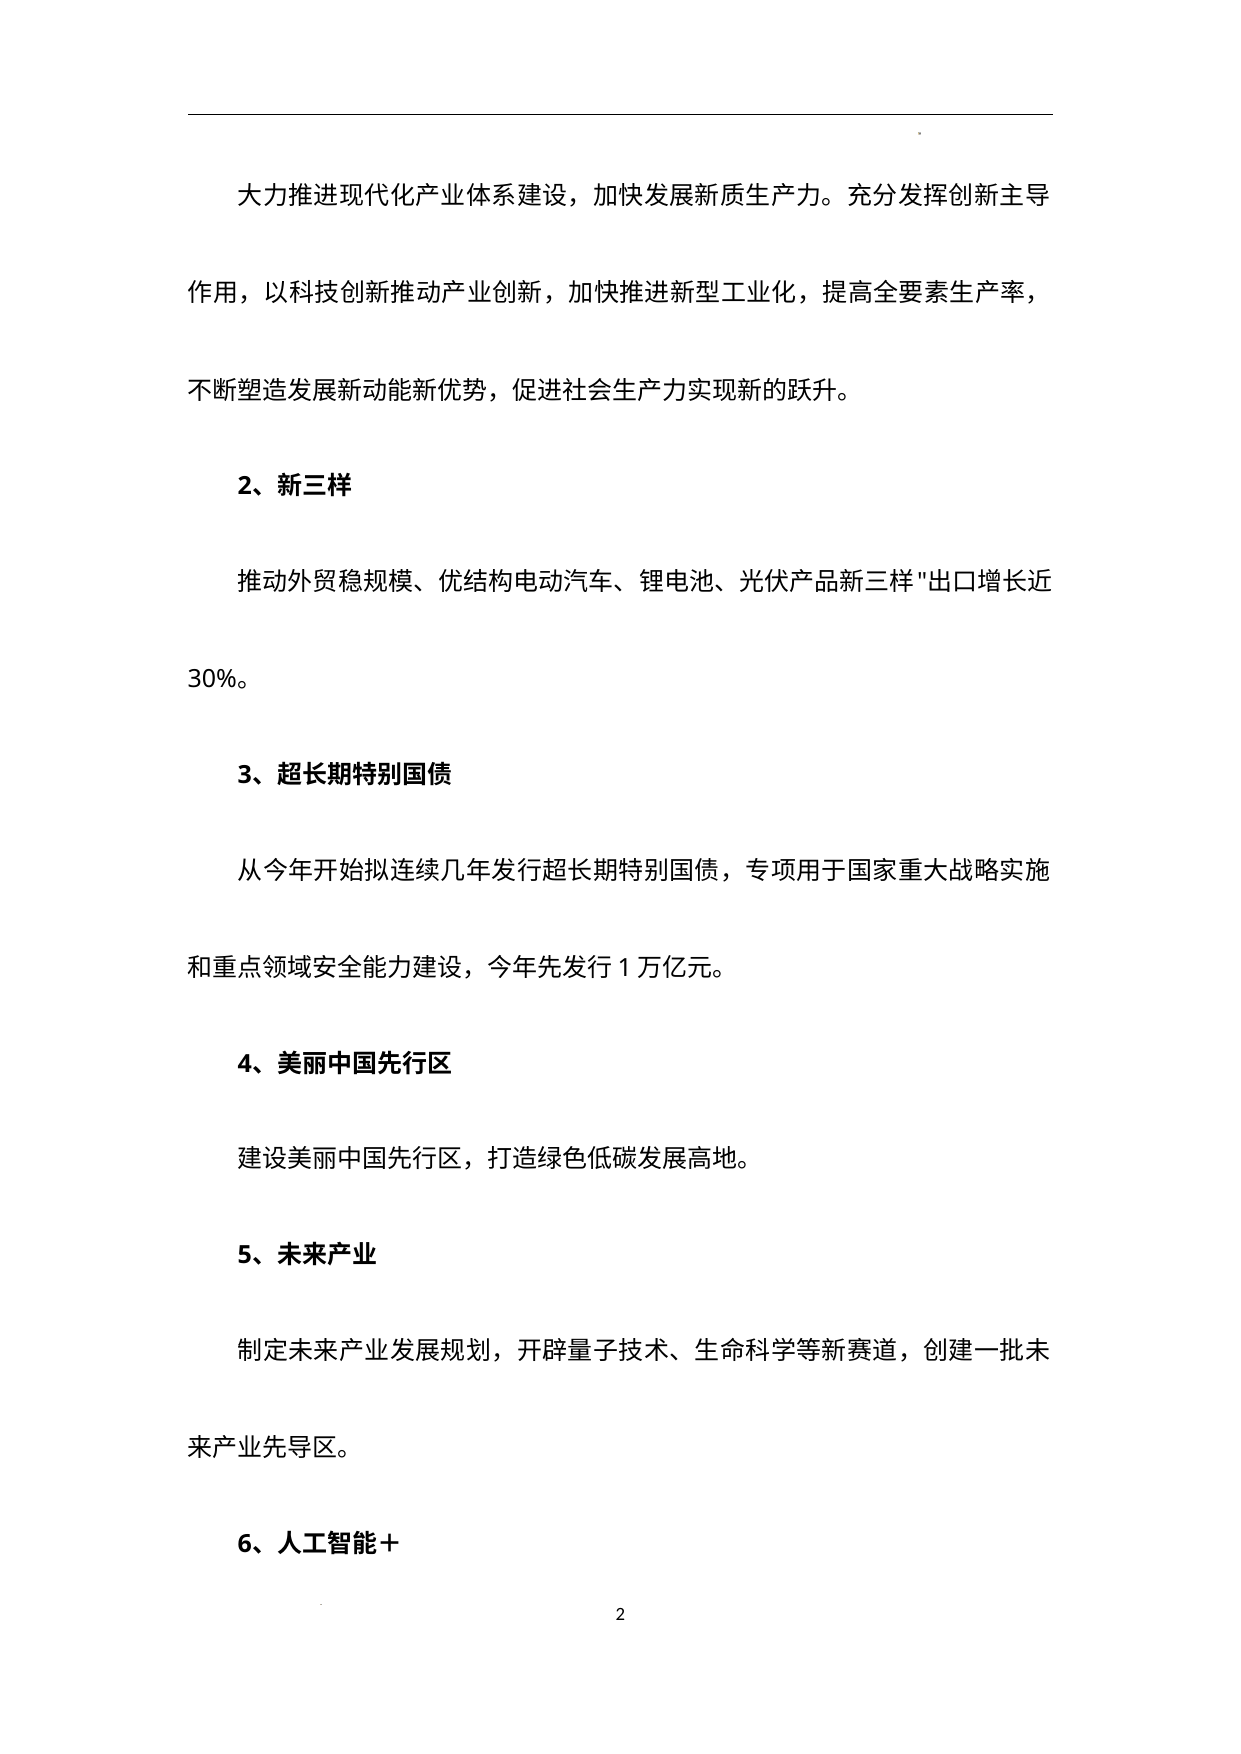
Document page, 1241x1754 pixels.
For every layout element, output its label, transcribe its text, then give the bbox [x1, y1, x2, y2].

text 建设美丽中国先行区，打造绿色低碳发展高地。 [187, 1124, 1053, 1189]
text 4、美丽中国先行区 [187, 1029, 1053, 1094]
text 2、新三样 [187, 451, 1053, 516]
text 从今年开始拟连续几年发行超长期特别国债，专项用于国家重大战略实施和重点领域安全能力建设，今年先发行1万亿元。 [187, 836, 1053, 998]
text 6、人工智能＋ [187, 1509, 1053, 1574]
text 推动外贸稳规模、优结构电动汽车、锂电池、光伏产品新三样"出口增长近30%。 [187, 547, 1053, 709]
text 3、超长期特别国债 [187, 740, 1053, 805]
text 制定未来产业发展规划，开辟量子技术、生命科学等新赛道，创建一批未来产业先导区。 [187, 1316, 1053, 1478]
text 大力推进现代化产业体系建设，加快发展新质生产力。充分发挥创新主导作用，以科技创新推动产业创新，加快推进新型工业化，提高全要素生产率，不断塑造发展新动能新优势，促进社会生产力实现新的跃升。 [187, 161, 1053, 421]
text 5、未来产业 [187, 1220, 1053, 1285]
